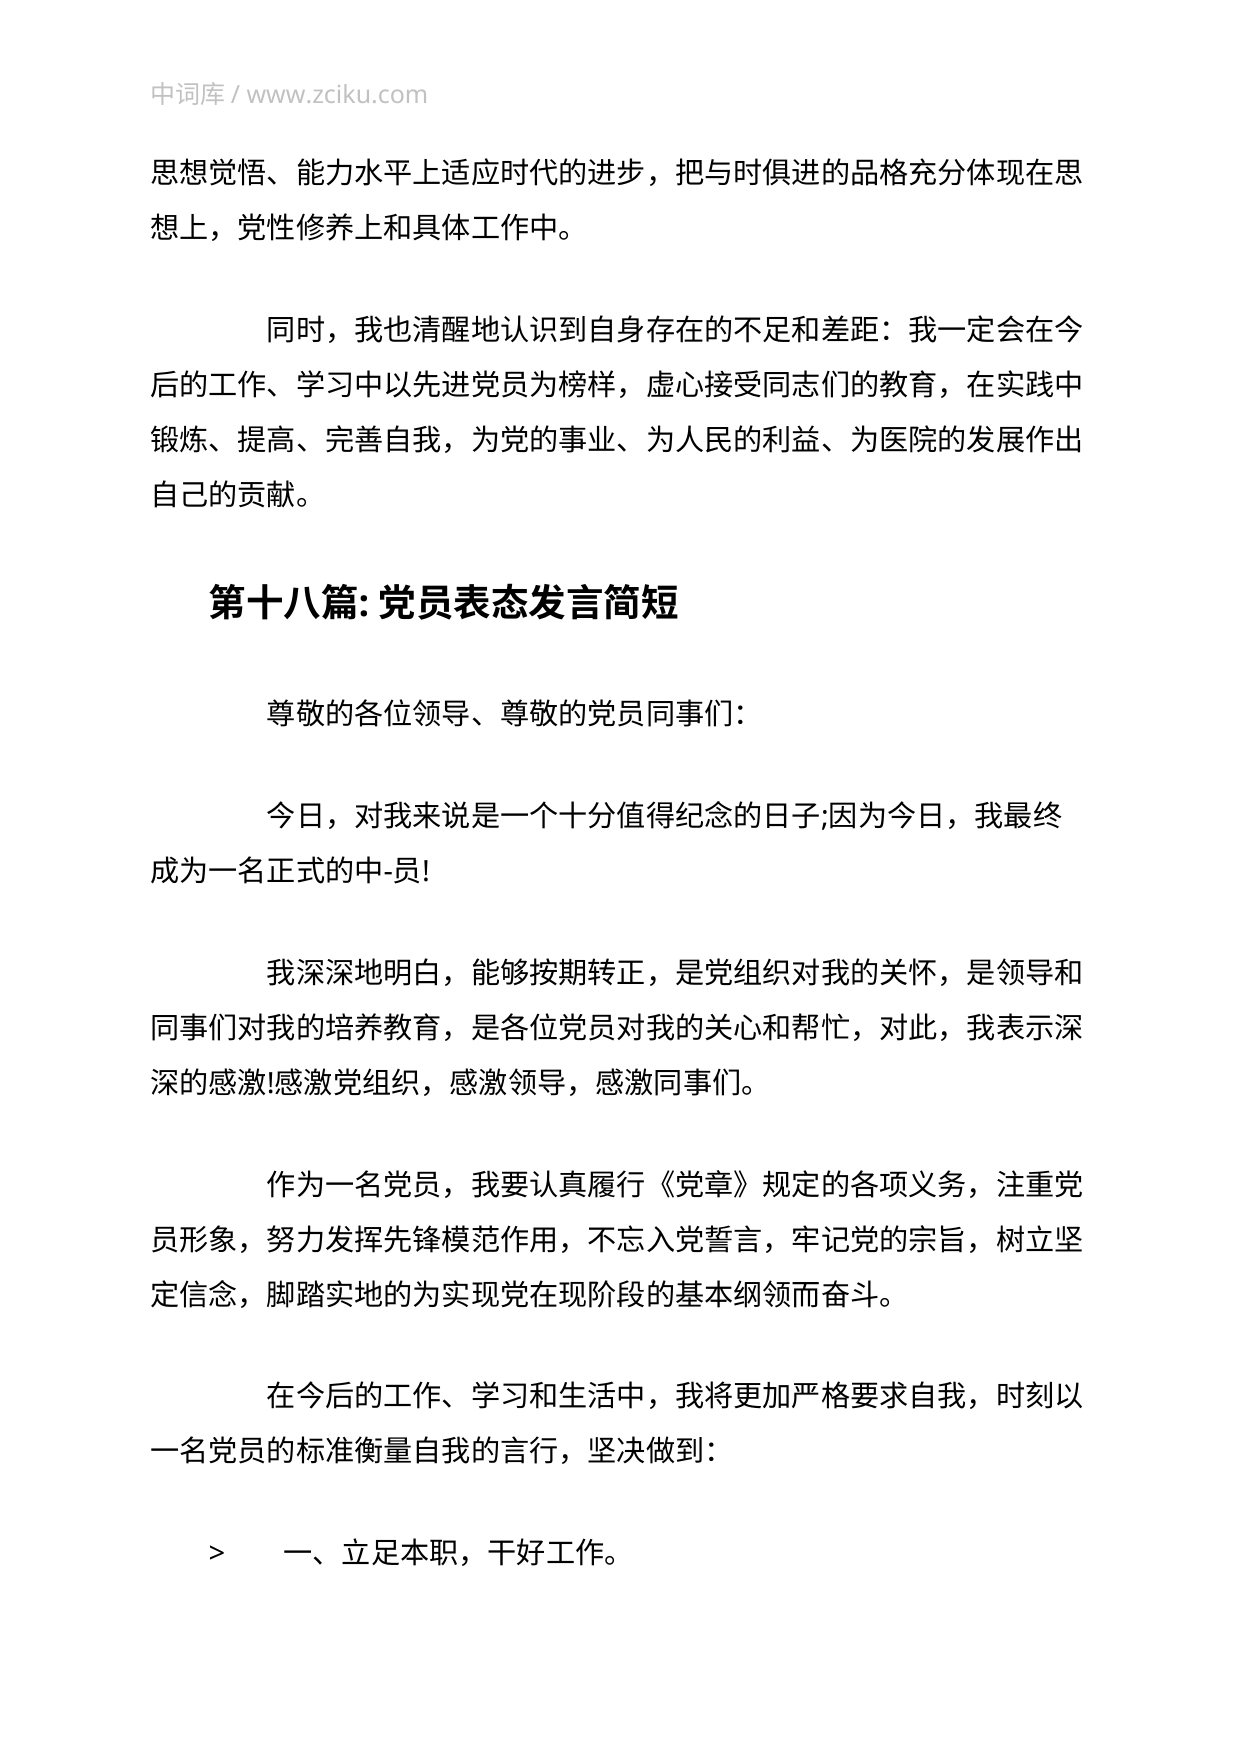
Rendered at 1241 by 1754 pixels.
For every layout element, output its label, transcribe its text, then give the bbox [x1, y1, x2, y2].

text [150, 150, 1090, 247]
text 同时，我也清醒地认识到自身存在的不足和差距：我一定会在今后的工作、学习中以先进党员为榜样，虚心接受同志们的教育，在实践中锻炼、提高、完善自我，为党的事业、为人民的利益、为医院的发展作出自己的贡献。 [150, 307, 1090, 514]
text 在今后的工作、学习和生活中，我将更加严格要求自我，时刻以一名党员的标准衡量自我的言行，坚决做到： [150, 1373, 1090, 1470]
text 今日，对我来说是一个十分值得纪念的日子;因为今日，我最终成为一名正式的中-员! [150, 792, 1090, 890]
text 第十八篇: 党员表态发言简短 [150, 573, 1090, 628]
text 尊敬的各位领导、尊敬的党员同事们： [150, 691, 1090, 733]
text > 一、立足本职，干好工作。 [150, 1529, 1090, 1572]
text 我深深地明白，能够按期转正，是党组织对我的关怀，是领导和同事们对我的培养教育，是各位党员对我的关心和帮忙，对此，我表示深深的感激!感激党组织，感激领导，感激同事们。 [150, 949, 1090, 1102]
text 作为一名党员，我要认真履行《党章》规定的各项义务，注重党员形象，努力发挥先锋模范作用，不忘入党誓言，牢记党的宗旨，树立坚定信念，脚踏实地的为实现党在现阶段的基本纲领而奋斗。 [150, 1161, 1090, 1313]
